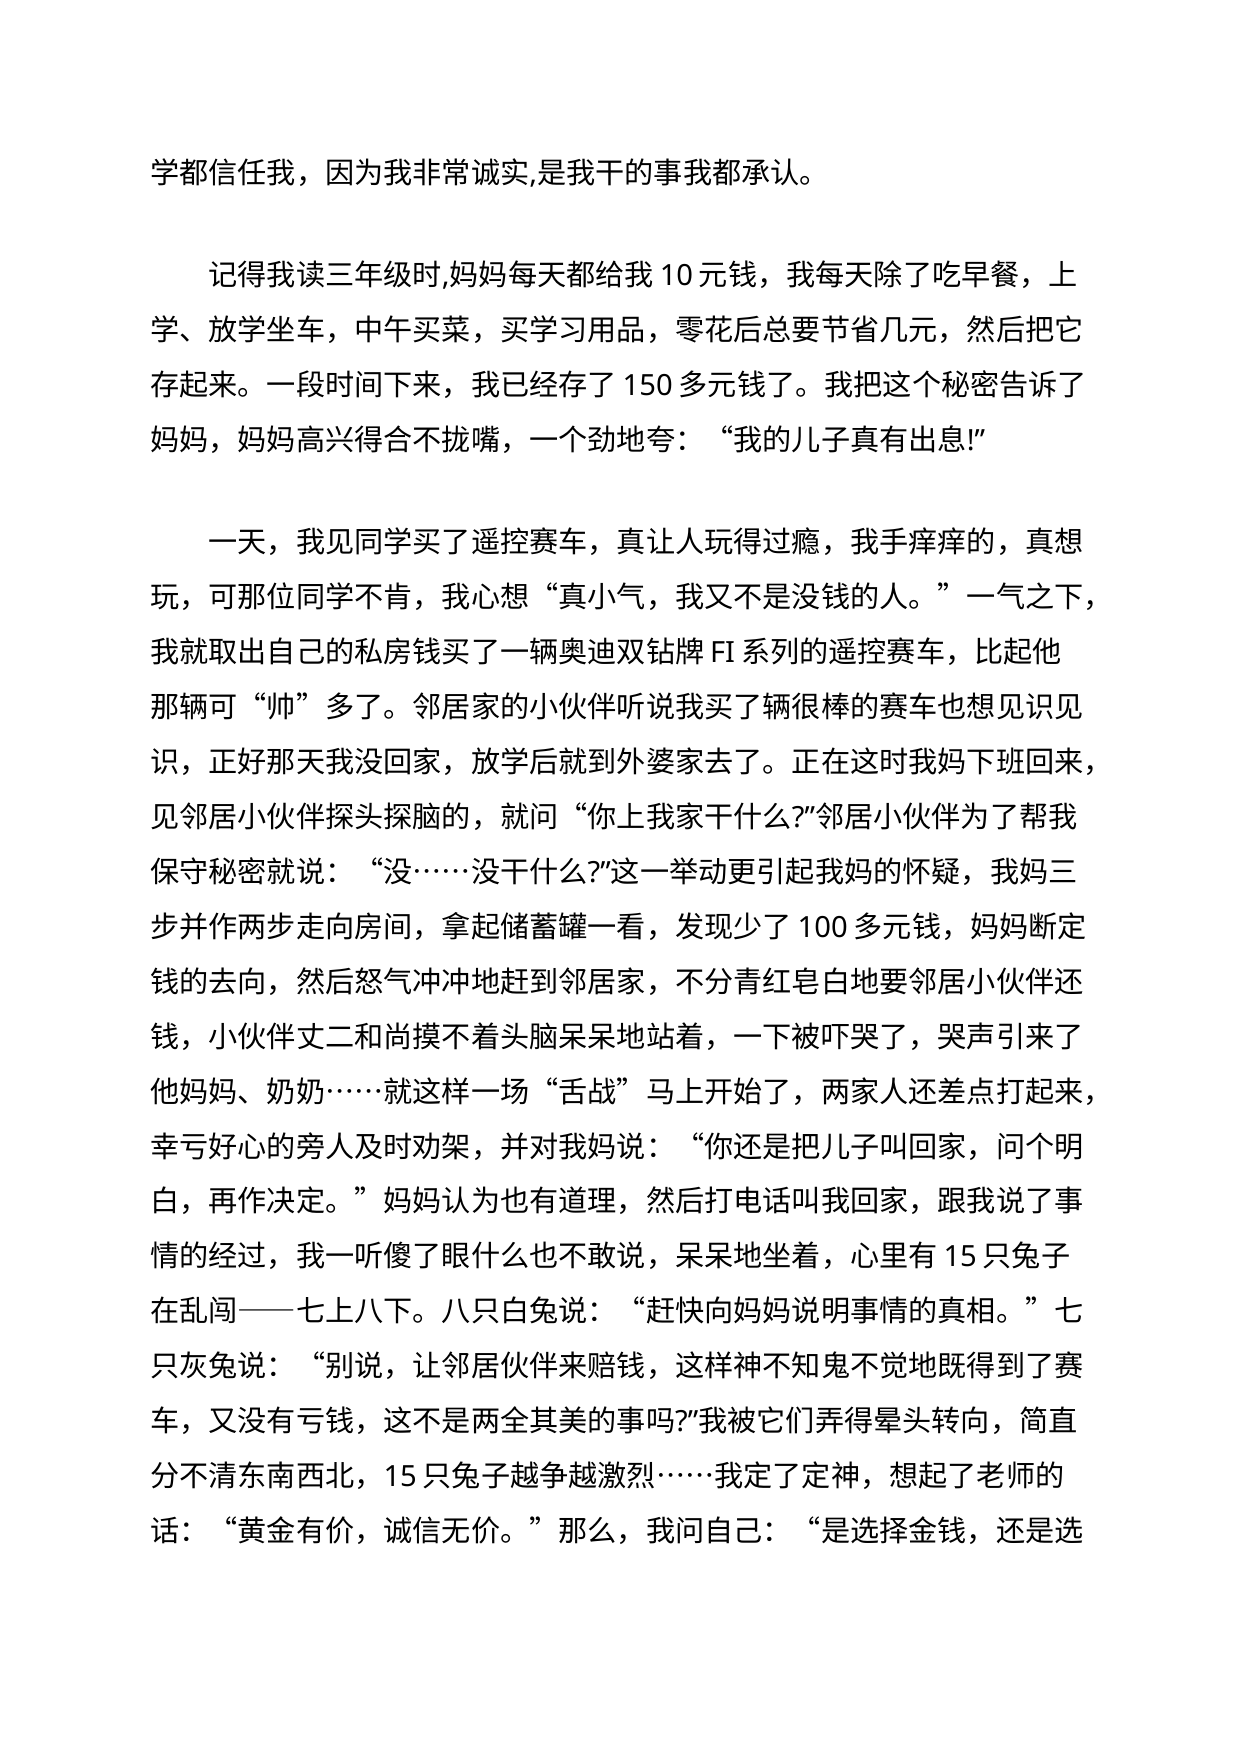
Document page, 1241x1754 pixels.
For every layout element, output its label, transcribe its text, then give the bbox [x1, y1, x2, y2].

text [150, 150, 1090, 192]
text 记得我读三年级时,妈妈每天都给我10元钱，我每天除了吃早餐，上学、放学坐车，中午买菜，买学习用品，零花后总要节省几元，然后把它存起来。一段时间下来，我已经存了150多元钱了。我把这个秘密告诉了妈妈，妈妈高兴得合不拢嘴，一个劲地夸：“我的儿子真有出息!” [150, 252, 1090, 459]
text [150, 519, 1090, 1550]
